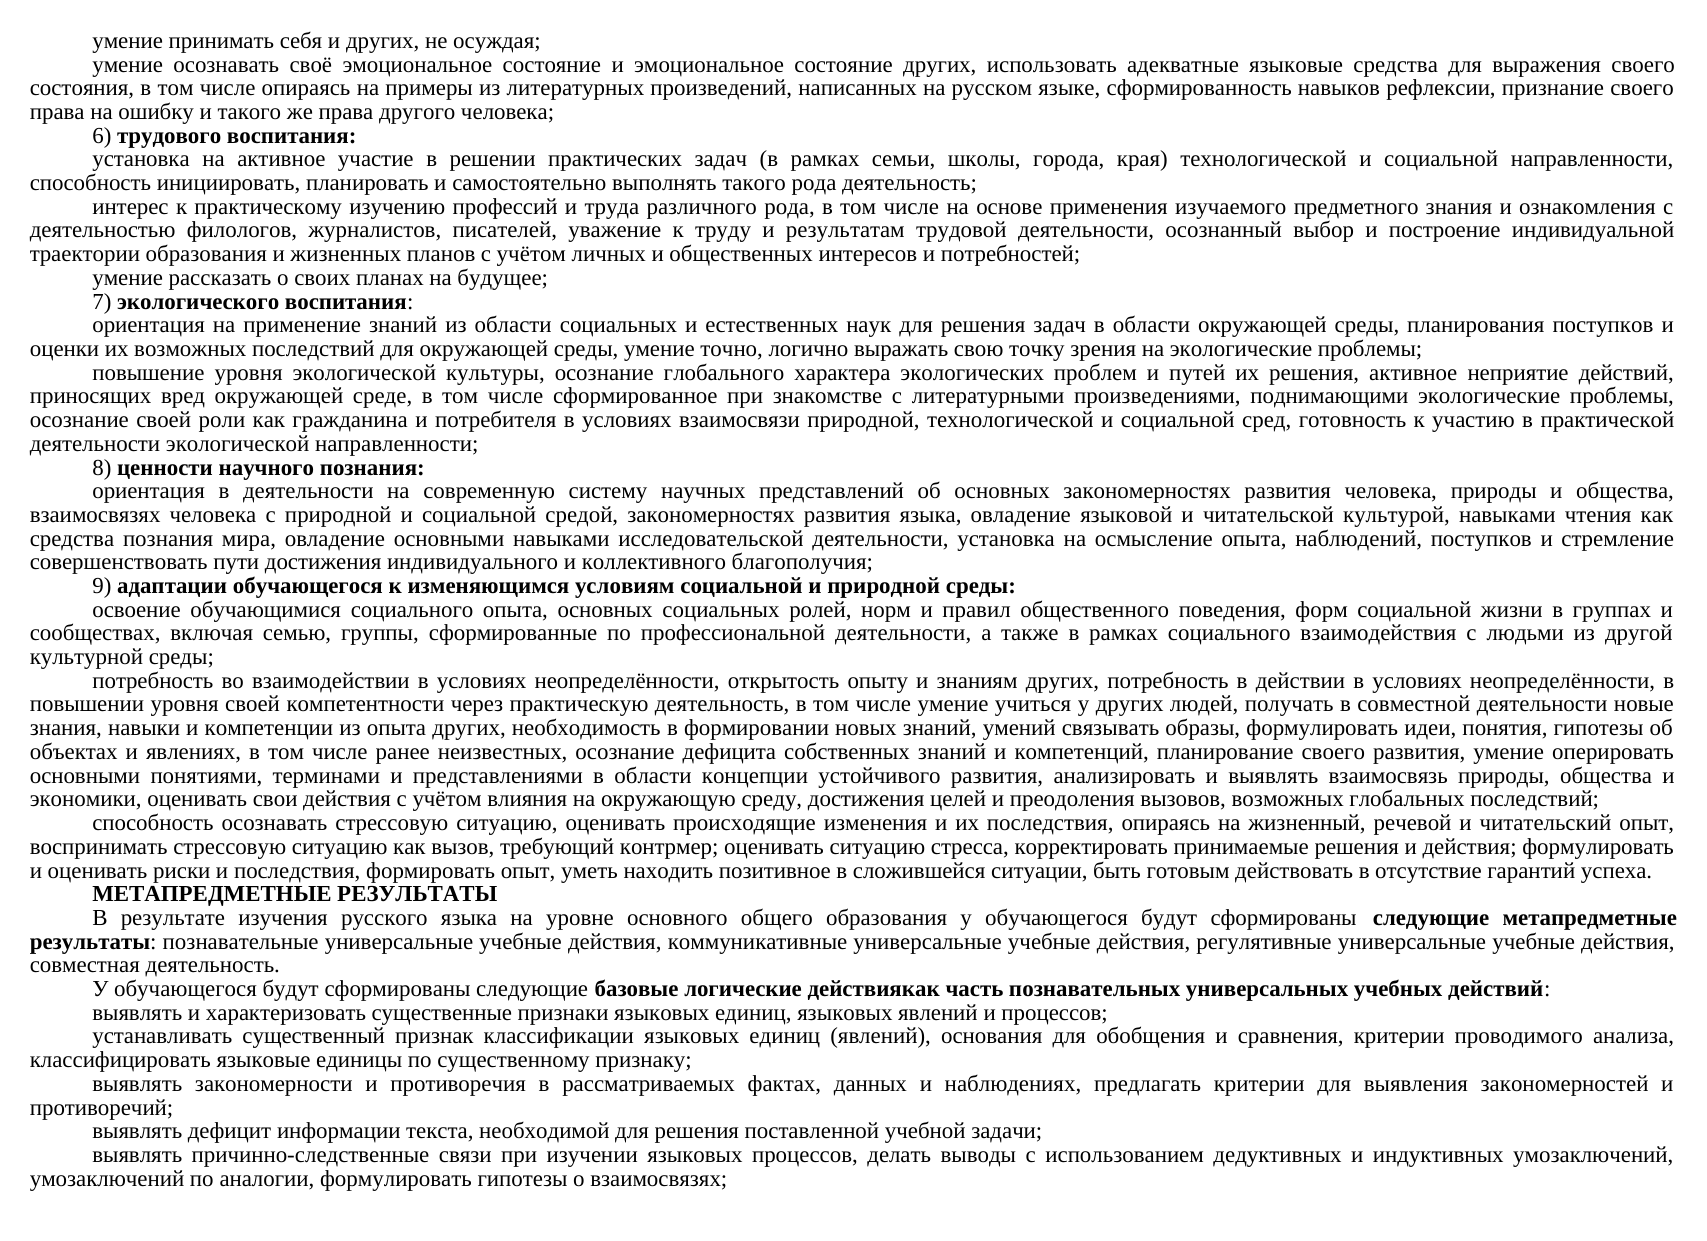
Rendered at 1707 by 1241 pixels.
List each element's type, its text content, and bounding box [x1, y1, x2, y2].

text установка на активное участие в решении практических задач (в рамках семьи, школы, города, края) технологической и социальной направленности, способность инициировать, планировать и самостоятельно выполнять такого рода деятельность; [29, 148, 1677, 195]
text интерес к практическому изучению профессий и труда различного рода, в том числе на основе применения изучаемого предметного знания и ознакомления с деятельностью филологов, журналистов, писателей, уважение к труду и результатам трудовой деятельности, осознанный выбор и построение индивидуальной траектории образования и жизненных планов с учётом личных и общественных интересов и потребностей; [29, 195, 1677, 267]
text 9) адаптации обучающегося к изменяющимся условиям социальной и природной среды: [29, 575, 1677, 598]
text устанавливать существенный признак классификации языковых единиц (явлений), основания для обобщения и сравнения, критерии проводимого анализа, классифицировать языковые единицы по существенному признаку; [29, 1025, 1677, 1072]
text потребность во взаимодействии в условиях неопределённости, открытость опыту и знаниям других, потребность в действии в условиях неопределённости, в повышении уровня своей компетентности через практическую деятельность, в том числе умение учиться у других людей, получать в совместной деятельности новые знания, навыки и компетенции из опыта других, необходимость в формировании новых знаний, умений связывать образы, формулировать идеи, понятия, гипотезы об объектах и явлениях, в том числе ранее неизвестных, осознание дефицита собственных знаний и компетенций, планирование своего развития, умение оперировать основными понятиями, терминами и представлениями в области концепции устойчивого развития, анализировать и выявлять взаимосвязь природы, общества и экономики, оценивать свои действия с учётом влияния на окружающую среду, достижения целей и преодоления вызовов, возможных глобальных последствий; [29, 669, 1677, 812]
text ориентация на применение знаний из области социальных и естественных наук для решения задач в области окружающей среды, планирования поступков и оценки их возможных последствий для окружающей среды, умение точно, логично выражать свою точку зрения на экологические проблемы; [29, 314, 1677, 361]
text выявлять причинно-следственные связи при изучении языковых процессов, делать выводы с использованием дедуктивных и индуктивных умозаключений, умозаключений по аналогии, формулировать гипотезы о взаимосвязях; [29, 1143, 1677, 1191]
text МЕТАПРЕДМЕТНЫЕ РЕЗУЛЬТАТЫ [29, 883, 1677, 907]
text ориентация в деятельности на современную систему научных представлений об основных закономерностях развития человека, природы и общества, взаимосвязях человека с природной и социальной средой, закономерностях развития языка, овладение языковой и читательской культурой, навыками чтения как средства познания мира, овладение основными навыками исследовательской деятельности, установка на осмысление опыта, наблюдений, поступков и стремление совершенствовать пути достижения индивидуального и коллективного благополучия; [29, 480, 1677, 575]
text 7) экологического воспитания: [29, 290, 1677, 314]
text повышение уровня экологической культуры, осознание глобального характера экологических проблем и путей их решения, активное неприятие действий, приносящих вред окружающей среде, в том числе сформированное при знакомстве с литературными произведениями, поднимающими экологические проблемы, осознание своей роли как гражданина и потребителя в условиях взаимосвязи природной, технологической и социальной сред, готовность к участию в практической деятельности экологической направленности; [29, 361, 1677, 456]
text умение осознавать своё эмоциональное состояние и эмоциональное состояние других, использовать адекватные языковые средства для выражения своего состояния, в том числе опираясь на примеры из литературных произведений, написанных на русском языке, сформированность навыков рефлексии, признание своего права на ошибку и такого же права другого человека; [29, 53, 1677, 124]
text выявлять дефицит информации текста, необходимой для решения поставленной учебной задачи; [29, 1120, 1677, 1143]
text В результате изучения русского языка на уровне основного общего образования у обучающегося будут сформированы следующие метапредметные результаты: познавательные универсальные учебные действия, коммуникативные универсальные учебные действия, регулятивные универсальные учебные действия, совместная деятельность. [29, 907, 1677, 978]
text 8) ценности научного познания: [29, 456, 1677, 480]
text способность осознавать стрессовую ситуацию, оценивать происходящие изменения и их последствия, опираясь на жизненный, речевой и читательский опыт, воспринимать стрессовую ситуацию как вызов, требующий контрмер; оценивать ситуацию стресса, корректировать принимаемые решения и действия; формулировать и оценивать риски и последствия, формировать опыт, уметь находить позитивное в сложившейся ситуации, быть готовым действовать в отсутствие гарантий успеха. [29, 812, 1677, 883]
text выявлять закономерности и противоречия в рассматриваемых фактах, данных и наблюдениях, предлагать критерии для выявления закономерностей и противоречий; [29, 1072, 1677, 1120]
text освоение обучающимися социального опыта, основных социальных ролей, норм и правил общественного поведения, форм социальной жизни в группах и сообществах, включая семью, группы, сформированные по профессиональной деятельности, а также в рамках социального взаимодействия с людьми из другой культурной среды; [29, 598, 1677, 669]
text У обучающегося будут сформированы следующие базовые логические действиякак часть познавательных универсальных учебных действий: [29, 978, 1677, 1001]
text умение принимать себя и других, не осуждая; [29, 29, 1677, 53]
text 6) трудового воспитания: [29, 124, 1677, 148]
text выявлять и характеризовать существенные признаки языковых единиц, языковых явлений и процессов; [29, 1001, 1677, 1025]
text умение рассказать о своих планах на будущее; [29, 267, 1677, 290]
